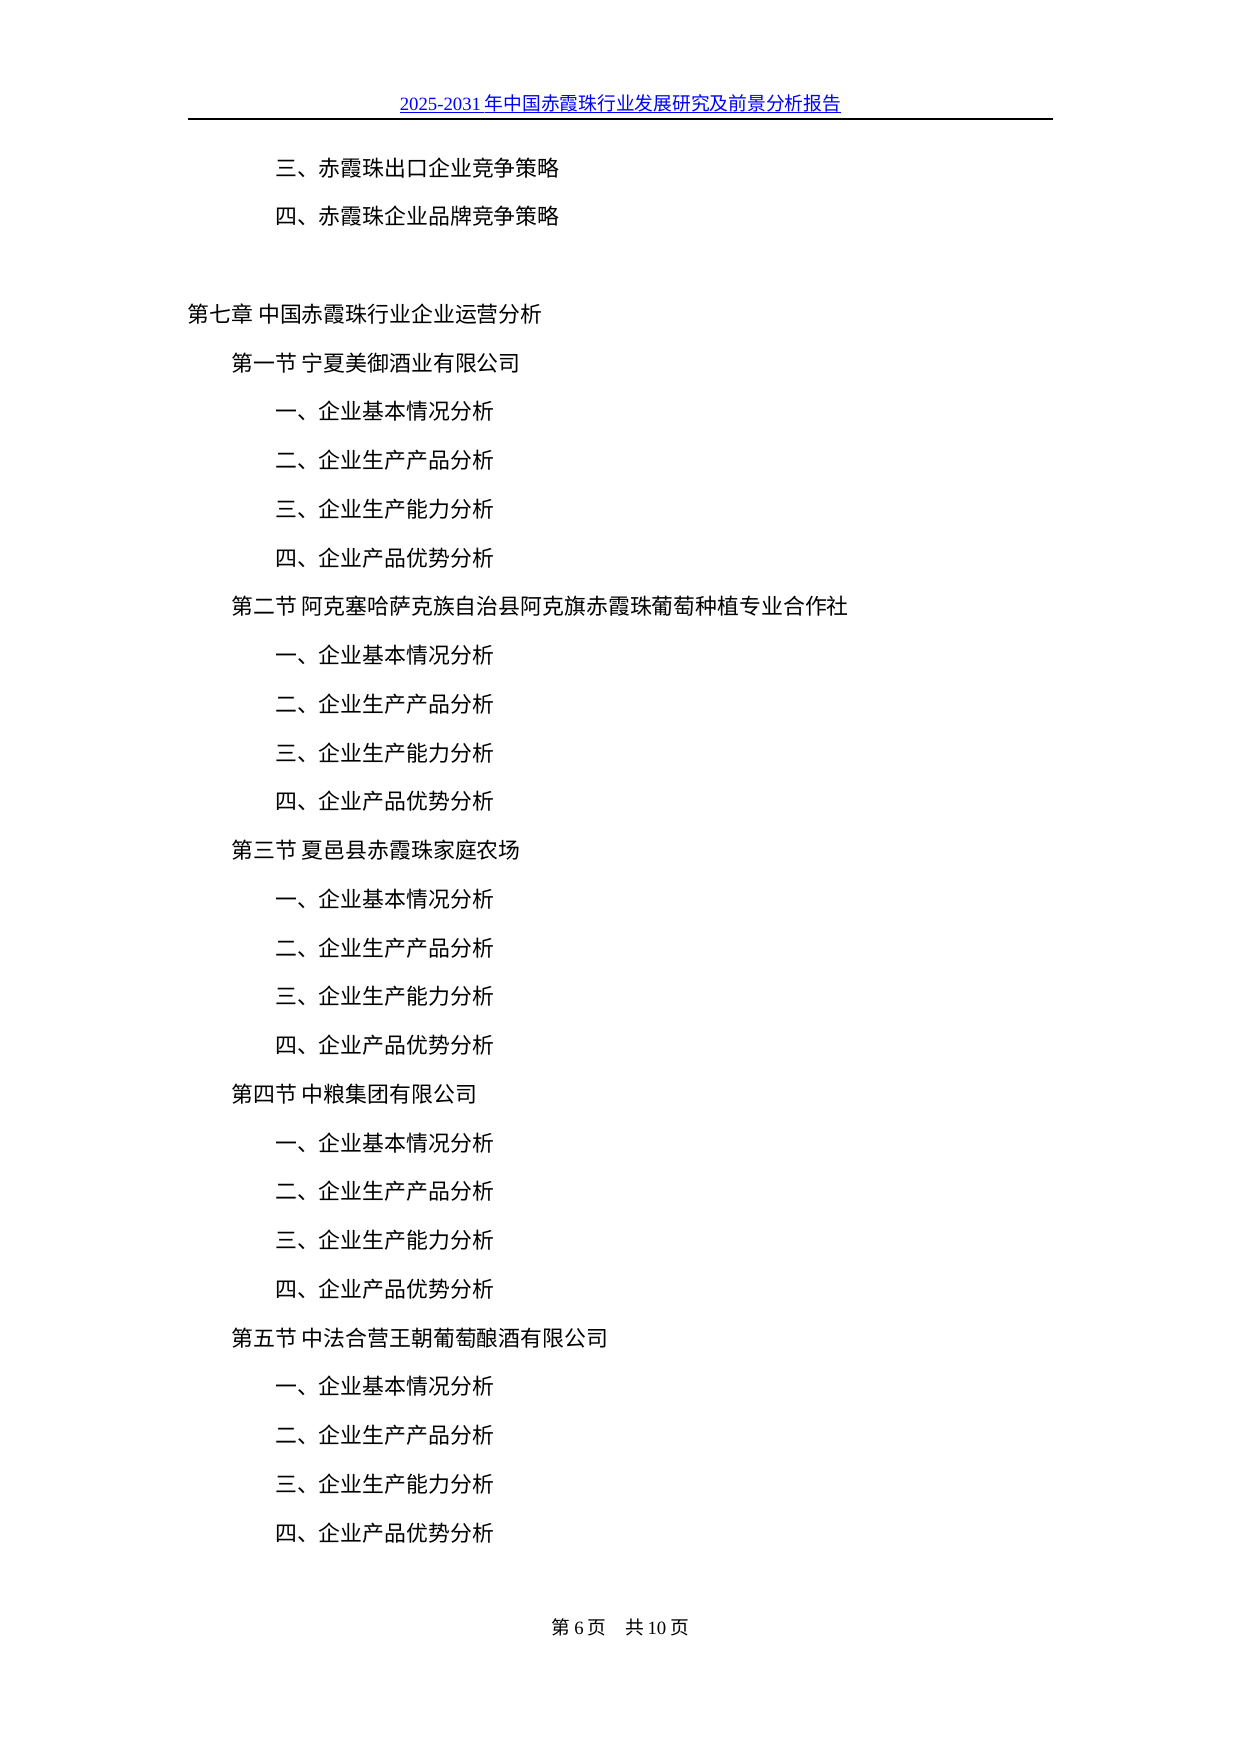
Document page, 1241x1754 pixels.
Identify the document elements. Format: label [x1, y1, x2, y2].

text [187, 150, 1053, 1548]
